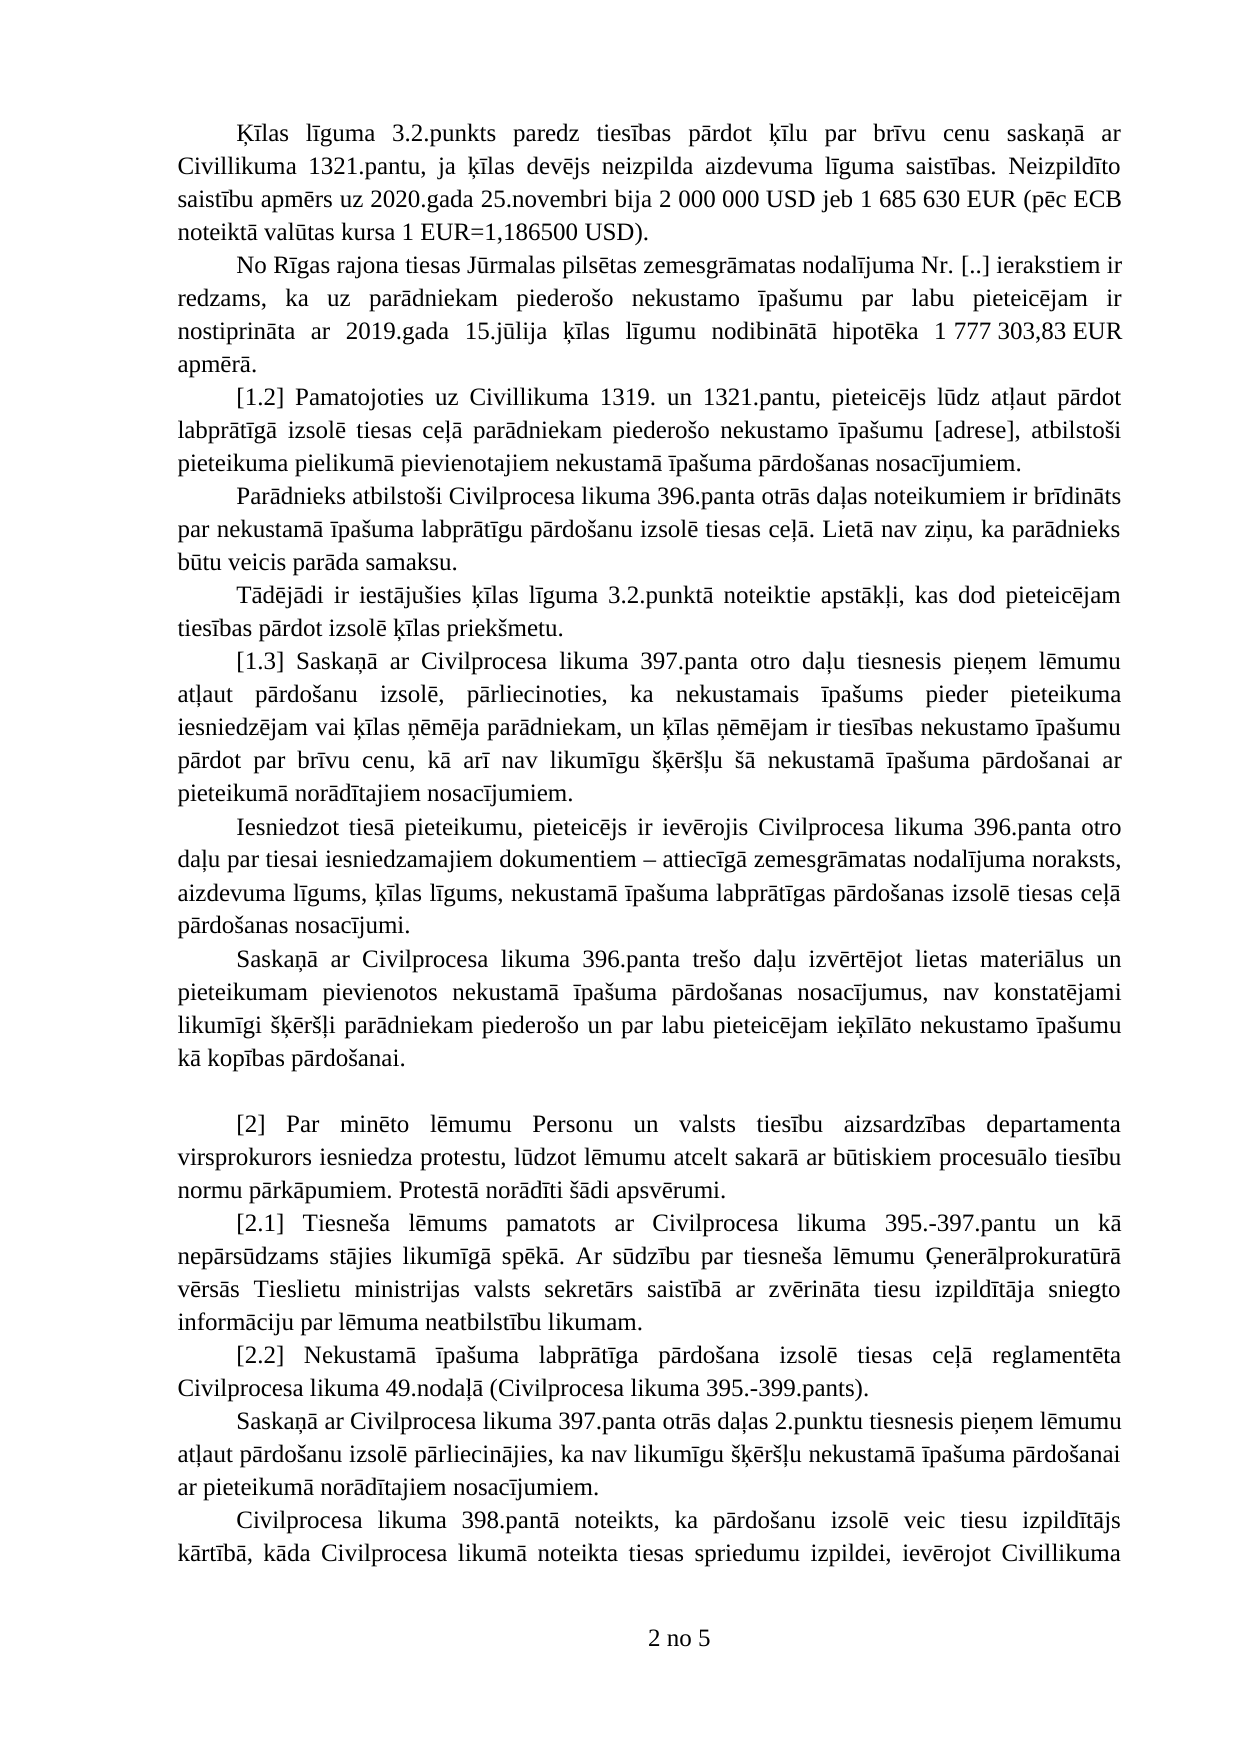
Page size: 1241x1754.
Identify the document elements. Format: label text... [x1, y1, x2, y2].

text Iesniedzot tiesā pieteikumu, pieteicējs ir ievērojis Civilprocesa likuma 396.panta otro daļu par tiesai iesniedzamajiem dokumentiem – attiecīgā zemesgrāmatas nodalījuma noraksts, aizdevuma līgums, ķīlas līgums, nekustamā īpašuma labprātīgas pārdošanas izsolē tiesas ceļā pārdošanas nosacījumi. [177, 812, 1122, 939]
text No Rīgas rajona tiesas Jūrmalas pilsētas zemesgrāmatas nodalījuma Nr. [..] ierakstiem ir redzams, ka uz parādniekam piederošo nekustamo īpašumu par labu pieteicējam ir nostiprināta ar 2019.gada 15.jūlija ķīlas līgumu nodibinātā hipotēka 1 777 303,83 EUR apmērā. [177, 250, 1122, 378]
text [1.2] Pamatojoties uz Civillikuma 1319. un 1321.pantu, pieteicējs lūdz atļaut pārdot labprātīgā izsolē tiesas ceļā parādniekam piederošo nekustamo īpašumu [adrese], atbilstoši pieteikuma pielikumā pievienotajiem nekustamā īpašuma pārdošanas nosacījumiem. [177, 382, 1122, 477]
text [1.3] Saskaņā ar Civilprocesa likuma 397.panta otro daļu tiesnesis pieņem lēmumu atļaut pārdošanu izsolē, pārliecinoties, ka nekustamais īpašums pieder pieteikuma iesniedzējam vai ķīlas ņēmēja parādniekam, un ķīlas ņēmējam ir tiesības nekustamo īpašumu pārdot par brīvu cenu, kā arī nav likumīgu šķēršļu šā nekustamā īpašuma pārdošanai ar pieteikumā norādītajiem nosacījumiem. [177, 646, 1122, 807]
text Parādnieks atbilstoši Civilprocesa likuma 396.panta otrās daļas noteikumiem ir brīdināts par nekustamā īpašuma labprātīgu pārdošanu izsolē tiesas ceļā. Lietā nav ziņu, ka parādnieks būtu veicis parāda samaksu. [177, 481, 1122, 576]
text [2] Par minēto lēmumu Personu un valsts tiesību aizsardzības departamenta virsprokurors iesniedza protestu, lūdzot lēmumu atcelt sakarā ar būtiskiem procesuālo tiesību normu pārkāpumiem. Protestā norādīti šādi apsvērumi. [177, 1109, 1122, 1203]
text Ķīlas līguma 3.2.punkts paredz tiesības pārdot ķīlu par brīvu cenu saskaņā ar Civillikuma 1321.pantu, ja ķīlas devējs neizpilda aizdevuma līguma saistības. Neizpildīto saistību apmērs uz 2020.gada 25.novembri bija 2 000 000 USD jeb 1 685 630 EUR (pēc ECB noteiktā valūtas kursa 1 EUR=1,186500 USD). [177, 118, 1122, 246]
text [2.2] Nekustamā īpašuma labprātīga pārdošana izsolē tiesas ceļā reglamentēta Civilprocesa likuma 49.nodaļā (Civilprocesa likuma 395.-399.pants). [177, 1340, 1122, 1402]
text Tādējādi ir iestājušies ķīlas līguma 3.2.punktā noteiktie apstākļi, kas dod pieteicējam tiesības pārdot izsolē ķīlas priekšmetu. [177, 580, 1122, 642]
text Saskaņā ar Civilprocesa likuma 397.panta otrās daļas 2.punktu tiesnesis pieņem lēmumu atļaut pārdošanu izsolē pārliecinājies, ka nav likumīgu šķēršļu nekustamā īpašuma pārdošanai ar pieteikumā norādītajiem nosacījumiem. [177, 1406, 1122, 1501]
text Saskaņā ar Civilprocesa likuma 396.panta trešo daļu izvērtējot lietas materiālus un pieteikumam pievienotos nekustamā īpašuma pārdošanas nosacījumus, nav konstatējami likumīgi šķēršļi parādniekam piederošo un par labu pieteicējam ieķīlāto nekustamo īpašumu kā kopības pārdošanai. [177, 944, 1122, 1071]
text [2.1] Tiesneša lēmums pamatots ar Civilprocesa likuma 395.-397.pantu un kā nepārsūdzams stājies likumīgā spēkā. Ar sūdzību par tiesneša lēmumu Ģenerālprokuratūrā vērsās Tieslietu ministrijas valsts sekretārs saistībā ar zvērināta tiesu izpildītāja sniegto informāciju par lēmuma neatbilstību likumam. [177, 1208, 1122, 1336]
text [177, 1505, 1122, 1567]
